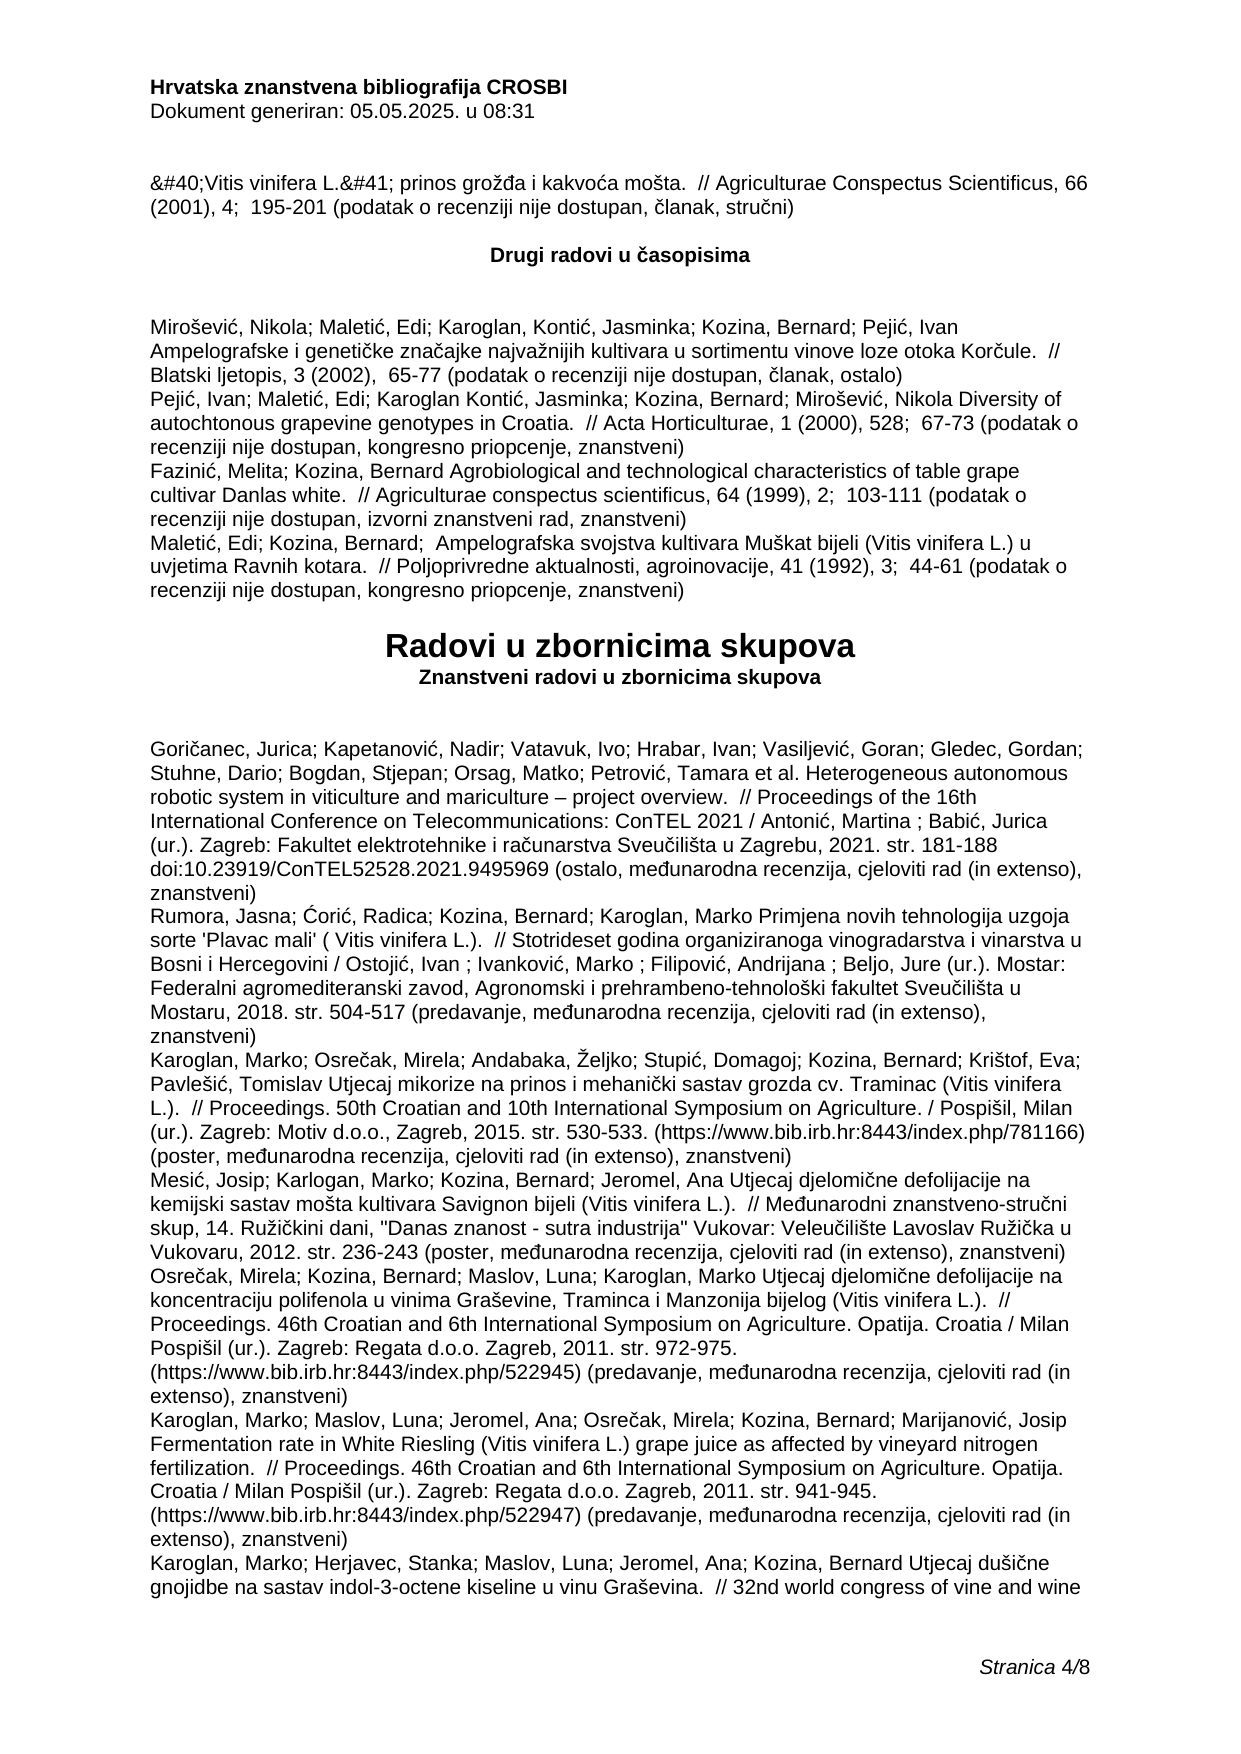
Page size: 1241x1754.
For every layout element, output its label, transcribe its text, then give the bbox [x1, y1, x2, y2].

text Mesić, Josip; Karlogan, Marko; Kozina, Bernard; Jeromel, Ana [150, 1168, 1090, 1264]
text Osrečak, Mirela; Kozina, Bernard; Maslov, Luna; Karoglan, Marko [150, 1264, 1090, 1407]
subtitle Radovi u zbornicima skupova [150, 626, 1090, 665]
text Fazinić, Melita; Kozina, Bernard [150, 458, 1090, 530]
text Karoglan, Marko; Osrečak, Mirela; Andabaka, Željko; Stupić, Domagoj; Kozina, Bernard; Krištof, Eva; Pavlešić, Tomislav [150, 1048, 1090, 1168]
text Pejić, Ivan; Maletić, Edi; Karoglan Kontić, Jasminka; Kozina, Bernard; Mirošević, Nikola [150, 387, 1090, 458]
subtitle Znanstveni radovi u zbornicima skupova [150, 665, 1090, 689]
text Goričanec, Jurica; Kapetanović, Nadir; Vatavuk, Ivo; Hrabar, Ivan; Vasiljević, Goran; Gledec, Gordan; Stuhne, Dario; Bogdan, Stjepan; Orsag, Matko; Petrović, Tamara et al. [150, 737, 1090, 904]
text Rumora, Jasna; Ćorić, Radica; Kozina, Bernard; Karoglan, Marko [150, 904, 1090, 1048]
text Karoglan, Marko; Maslov, Luna; Jeromel, Ana; Osrečak, Mirela; Kozina, Bernard; Marijanović, Josip [150, 1407, 1090, 1551]
text Mirošević, Nikola; Maletić, Edi; Karoglan, Kontić, Jasminka; Kozina, Bernard; Pejić, Ivan [150, 315, 1090, 387]
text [150, 1551, 1090, 1599]
subtitle Drugi radovi u časopisima [150, 243, 1090, 267]
text Maletić, Edi; Kozina, Bernard; [150, 530, 1090, 602]
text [150, 171, 1090, 219]
